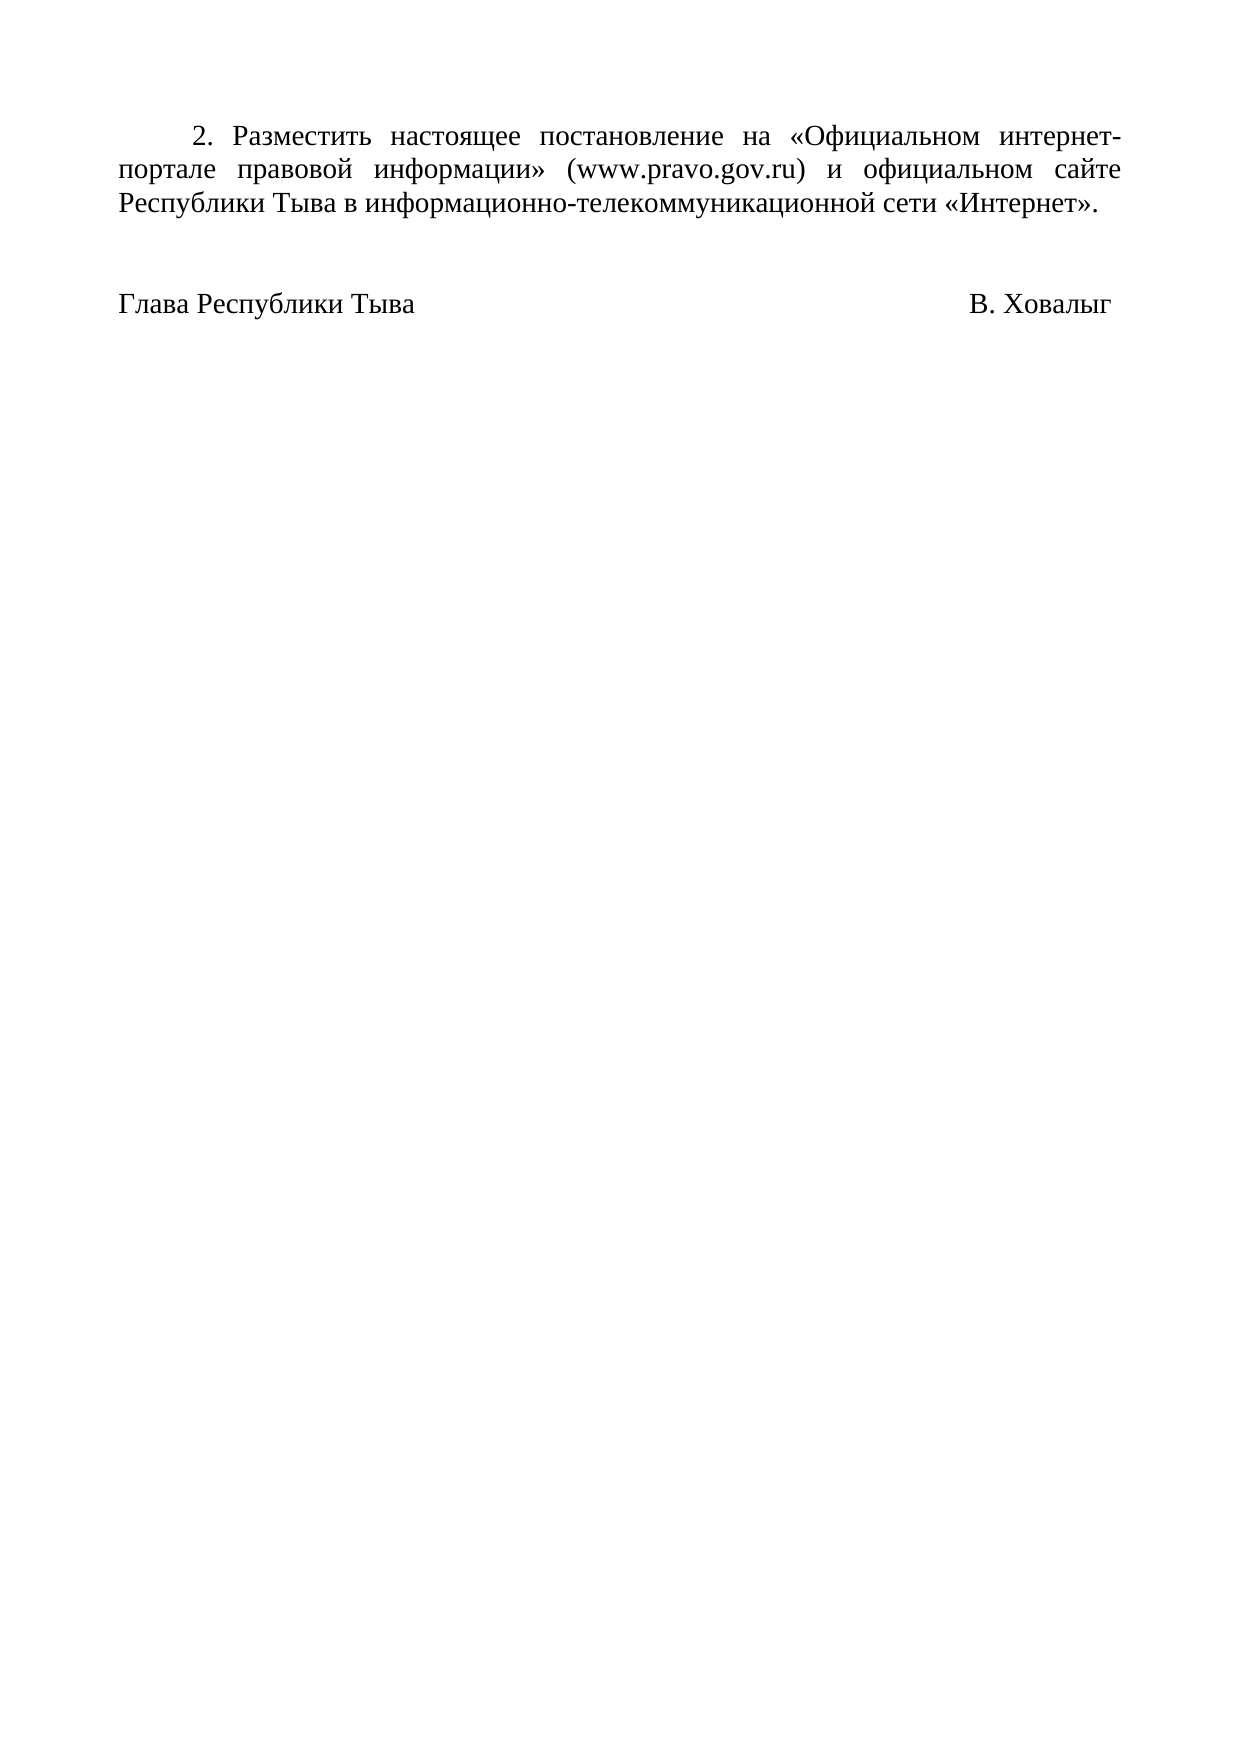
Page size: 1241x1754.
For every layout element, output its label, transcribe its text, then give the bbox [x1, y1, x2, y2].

text Глава Республики Тыва В. Ховалыг [118, 286, 1122, 319]
text 2. Разместить настоящее постановление на «Официальном интернет-портале правовой информации» (www.pravo.gov.ru) и официальном сайте Республики Тыва в информационно-телекоммуникационной сети «Интернет». [118, 118, 1122, 219]
